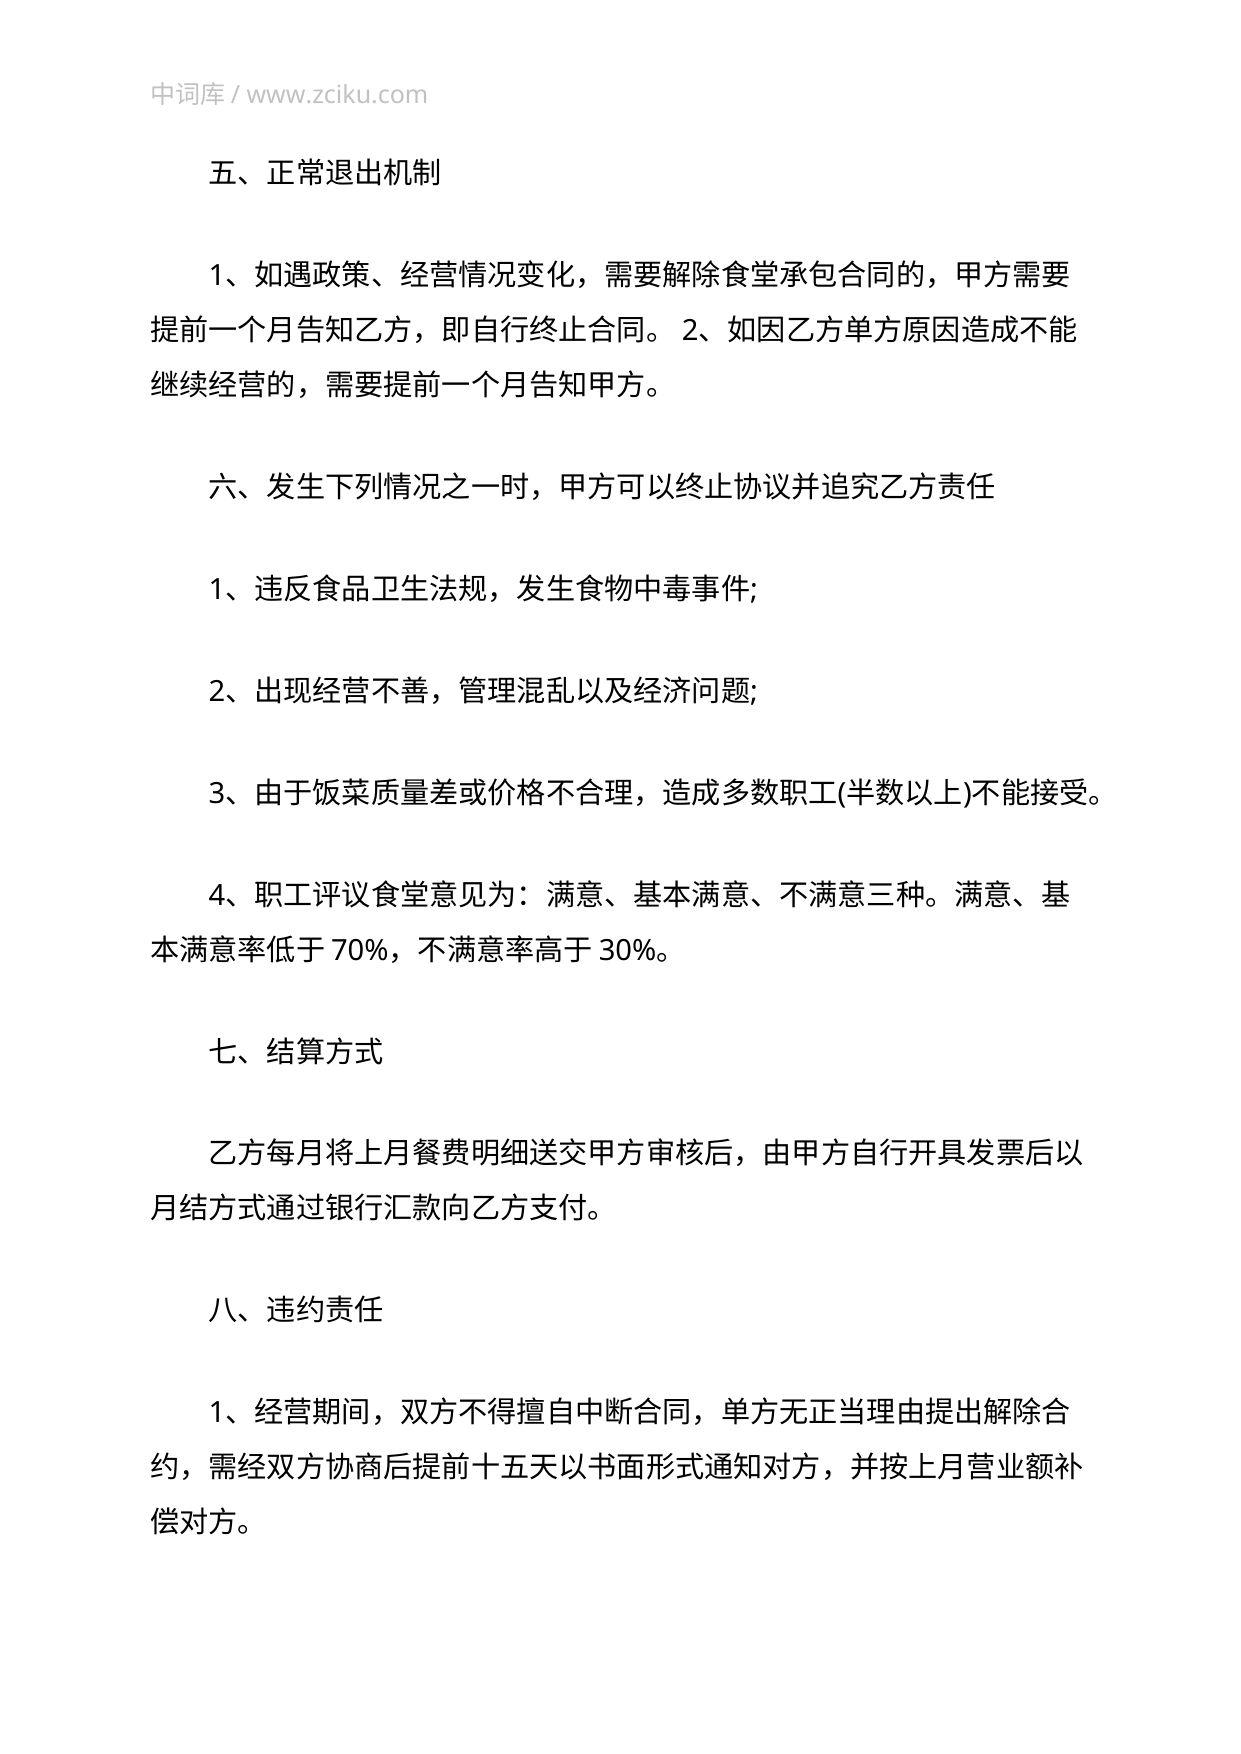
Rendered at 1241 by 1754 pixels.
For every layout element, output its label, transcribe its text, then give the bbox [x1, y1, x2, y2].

text 1、经营期间，双方不得擅自中断合同，单方无正当理由提出解除合约，需经双方协商后提前十五天以书面形式通知对方，并按上月营业额补偿对方。 [150, 1388, 1090, 1541]
text 4、职工评议食堂意见为：满意、基本满意、不满意三种。满意、基本满意率低于70%，不满意率高于30%。 [150, 871, 1090, 969]
text 八、违约责任 [150, 1287, 1090, 1329]
text 六、发生下列情况之一时，甲方可以终止协议并追究乙方责任 [150, 463, 1090, 506]
text 1、违反食品卫生法规，发生食物中毒事件; [150, 565, 1090, 608]
text 乙方每月将上月餐费明细送交甲方审核后，由甲方自行开具发票后以月结方式通过银行汇款向乙方支付。 [150, 1130, 1090, 1227]
text 五、正常退出机制 [150, 150, 1090, 192]
text 3、由于饭菜质量差或价格不合理，造成多数职工(半数以上)不能接受。 [150, 769, 1090, 812]
text 七、结算方式 [150, 1028, 1090, 1071]
text 2、出现经营不善，管理混乱以及经济问题; [150, 667, 1090, 710]
text 1、如遇政策、经营情况变化，需要解除食堂承包合同的，甲方需要提前一个月告知乙方，即自行终止合同。 2、如因乙方单方原因造成不能继续经营的，需要提前一个月告知甲方。 [150, 252, 1090, 404]
